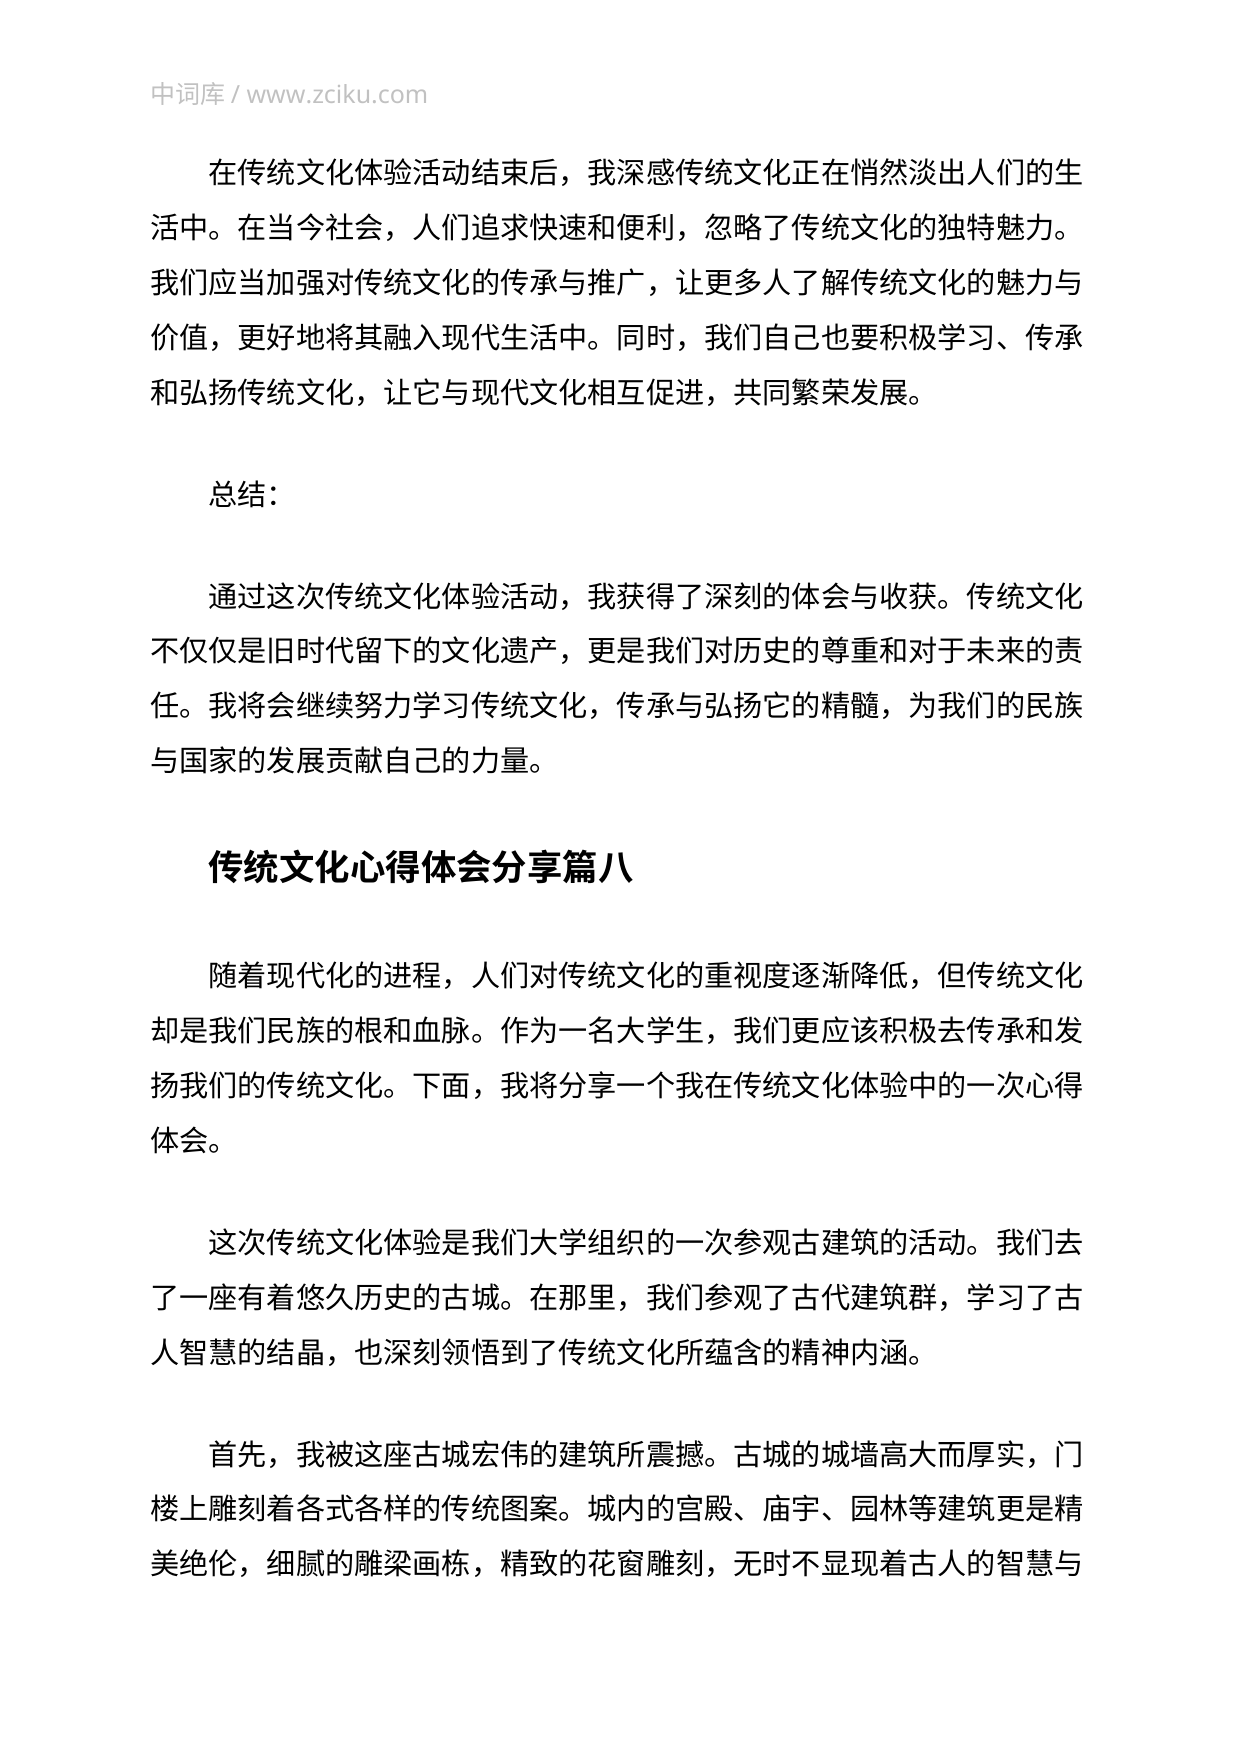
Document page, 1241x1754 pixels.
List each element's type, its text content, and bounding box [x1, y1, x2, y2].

text 传统文化心得体会分享篇八 [150, 839, 1090, 891]
text 在传统文化体验活动结束后，我深感传统文化正在悄然淡出人们的生活中。在当今社会，人们追求快速和便利，忽略了传统文化的独特魅力。我们应当加强对传统文化的传承与推广，让更多人了解传统文化的魅力与价值，更好地将其融入现代生活中。同时，我们自己也要积极学习、传承和弘扬传统文化，让它与现代文化相互促进，共同繁荣发展。 [150, 150, 1090, 412]
text 随着现代化的进程，人们对传统文化的重视度逐渐降低，但传统文化却是我们民族的根和血脉。作为一名大学生，我们更应该积极去传承和发扬我们的传统文化。下面，我将分享一个我在传统文化体验中的一次心得体会。 [150, 953, 1090, 1160]
text 通过这次传统文化体验活动，我获得了深刻的体会与收获。传统文化不仅仅是旧时代留下的文化遗产，更是我们对历史的尊重和对于未来的责任。我将会继续努力学习传统文化，传承与弘扬它的精髓，为我们的民族与国家的发展贡献自己的力量。 [150, 573, 1090, 780]
text 总结： [150, 471, 1090, 514]
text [150, 1431, 1090, 1583]
text 这次传统文化体验是我们大学组织的一次参观古建筑的活动。我们去了一座有着悠久历史的古城。在那里，我们参观了古代建筑群，学习了古人智慧的结晶，也深刻领悟到了传统文化所蕴含的精神内涵。 [150, 1219, 1090, 1372]
